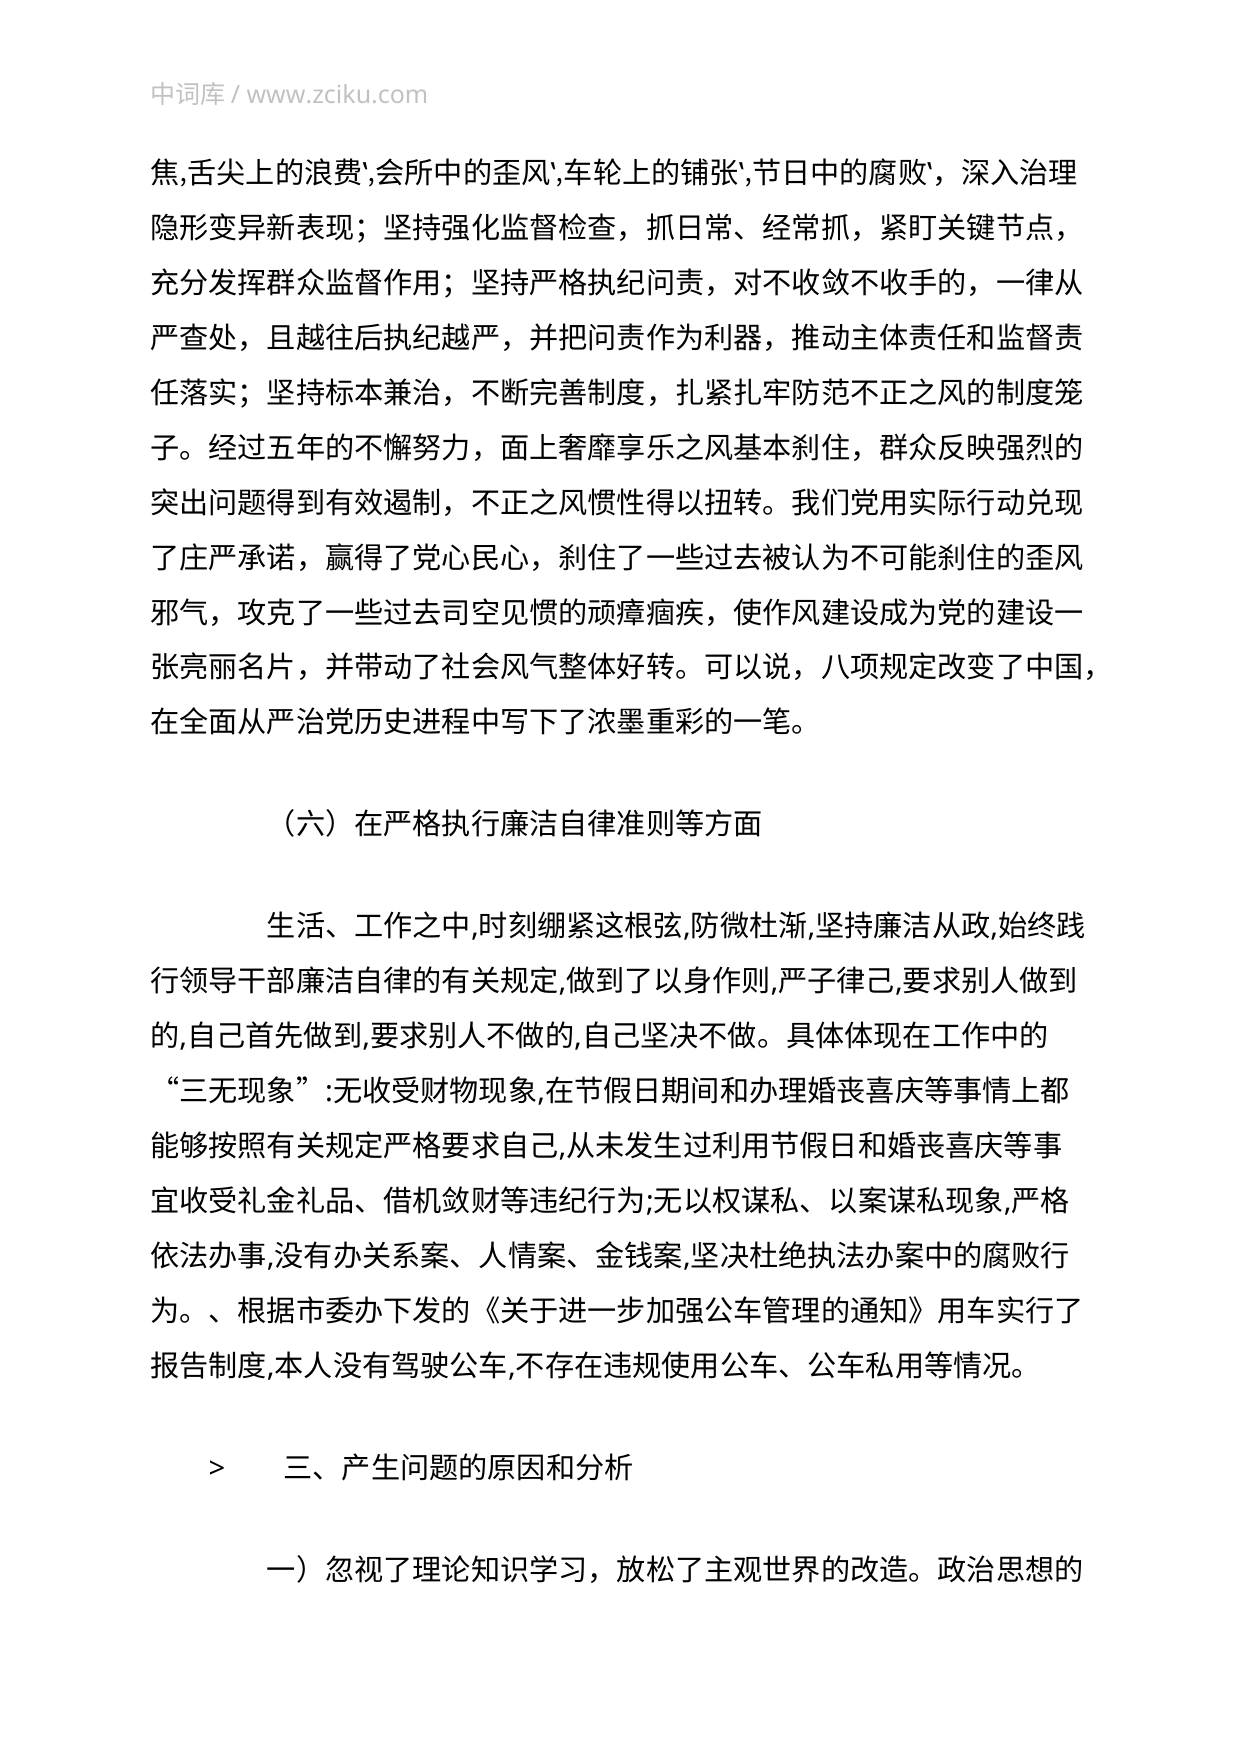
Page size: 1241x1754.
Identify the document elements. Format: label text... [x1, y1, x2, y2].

text 生活、工作之中,时刻绷紧这根弦,防微杜渐,坚持廉洁从政,始终践行领导干部廉洁自律的有关规定,做到了以身作则,严子律己,要求别人做到的,自己首先做到,要求别人不做的,自己坚决不做。具体体现在工作中的“三无现象”:无收受财物现象,在节假日期间和办理婚丧喜庆等事情上都能够按照有关规定严格要求自己,从未发生过利用节假日和婚丧喜庆等事宜收受礼金礼品、借机敛财等违纪行为;无以权谋私、以案谋私现象,严格依法办事,没有办关系案、人情案、金钱案,坚决杜绝执法办案中的腐败行为。、根据市委办下发的《关于进一步加强公车管理的通知》用车实行了报告制度,本人没有驾驶公车,不存在违规使用公车、公车私用等情况。 [150, 902, 1090, 1385]
text > 三、产生问题的原因和分析 [150, 1444, 1090, 1487]
text （六）在严格执行廉洁自律准则等方面 [150, 801, 1090, 843]
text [150, 1546, 1090, 1589]
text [150, 150, 1090, 741]
